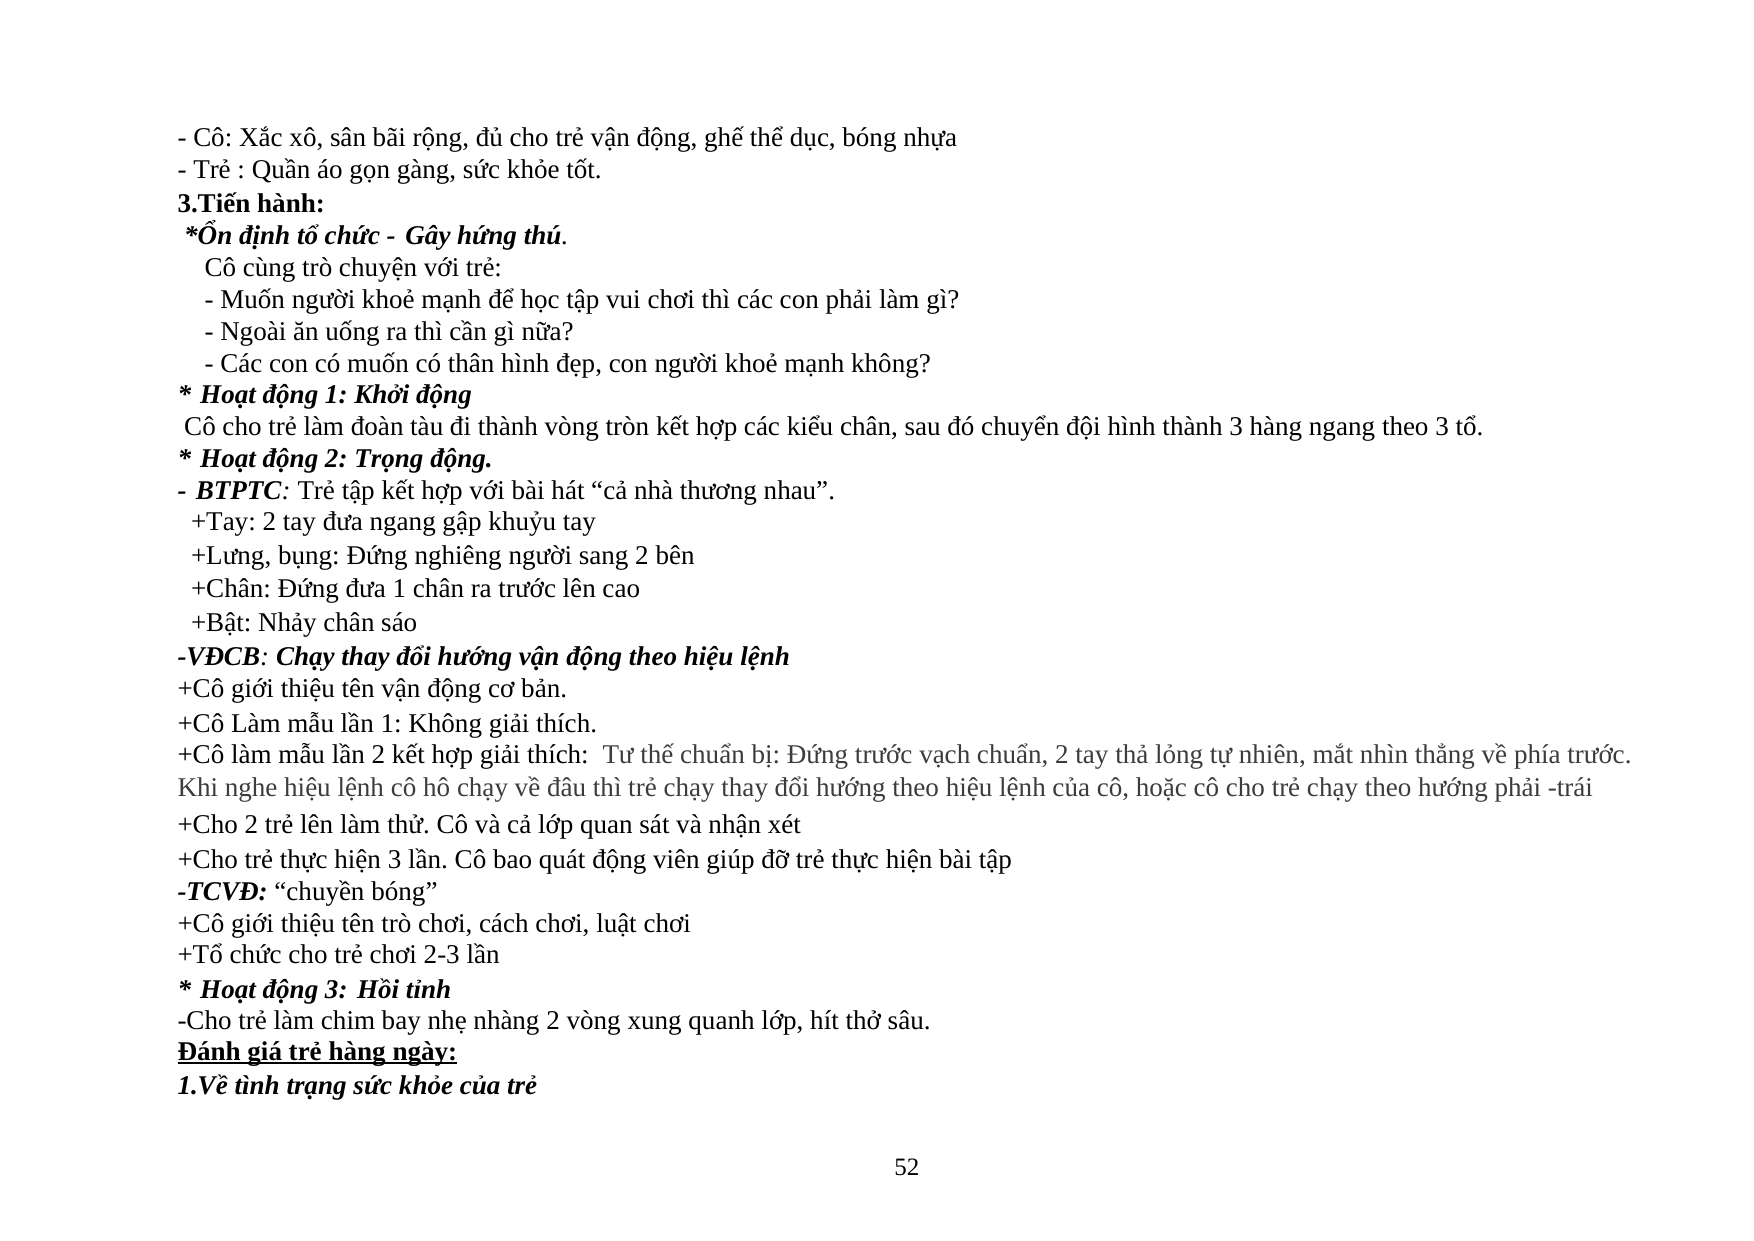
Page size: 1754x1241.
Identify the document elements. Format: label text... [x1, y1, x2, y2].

text - BTPTC: Trẻ tập kết hợp với bài hát “cả nhà thương nhau”. [177, 473, 1636, 505]
text +Cô giới thiệu tên trò chơi, cách chơi, luật chơi [177, 906, 1636, 938]
text Đánh giá trẻ hàng ngày: [177, 1035, 1636, 1066]
text * Hoạt động 1: Khởi động [177, 378, 1636, 410]
text - Muốn người khoẻ mạnh để học tập vui chơi thì các con phải làm gì? [177, 282, 1636, 314]
text +Cô làm mẫu lần 2 kết hợp giải thích: Tư thế chuẩn bị: Đứng trước vạch chuẩn, 2 tay thả lỏng tự nhiên, mắt nhìn thẳng về phía trước. Khi nghe hiệu lệnh cô hô chạy về đâu thì trẻ chạy thay đổi hướng theo hiệu lệnh của cô, hoặc cô cho trẻ chạy theo hướng phải -trái [177, 738, 1636, 802]
text Cô cho trẻ làm đoàn tàu đi thành vòng tròn kết hợp các kiểu chân, sau đó chuyển đội hình thành 3 hàng ngang theo 3 tổ. [177, 410, 1636, 442]
text - Các con có muốn có thân hình đẹp, con người khoẻ mạnh không? [177, 346, 1636, 378]
text +Cô giới thiệu tên vận động cơ bản. [177, 671, 1636, 703]
text -TCVĐ: “chuyền bóng” [177, 874, 1636, 906]
text +Tay: 2 tay đưa ngang gập khuỷu tay [177, 505, 1636, 536]
text -Cho trẻ làm chim bay nhẹ nhàng 2 vòng xung quanh lớp, hít thở sâu. [177, 1004, 1636, 1035]
text -VĐCB: Chạy thay đổi hướng vận động theo hiệu lệnh [177, 639, 1636, 671]
text +Bật: Nhảy chân sáo [177, 606, 1636, 637]
text *Ổn định tổ chức - Gây hứng thú. [177, 218, 1636, 250]
text * Hoạt động 3: Hồi tỉnh [177, 970, 1636, 1004]
text +Cho 2 trẻ lên làm thử. Cô và cả lớp quan sát và nhận xét [177, 805, 1636, 839]
text - Ngoài ăn uống ra thì cần gì nữa? [177, 314, 1636, 346]
text +Cô Làm mẫu lần 1: Không giải thích. [177, 703, 1636, 738]
text +Cho trẻ thực hiện 3 lần. Cô bao quát động viên giúp đỡ trẻ thực hiện bài tập [177, 839, 1636, 874]
text +Lưng, bụng: Đứng nghiêng người sang 2 bên [177, 539, 1636, 570]
text 1.Về tình trạng sức khỏe của trẻ [177, 1069, 1636, 1100]
text - Cô: Xắc xô, sân bãi rộng, đủ cho trẻ vận động, ghế thể dục, bóng nhựa [177, 118, 1636, 153]
text - Trẻ : Quần áo gọn gàng, sức khỏe tốt. [177, 153, 1636, 184]
text +Tổ chức cho trẻ chơi 2-3 lần [177, 938, 1636, 970]
text 3.Tiến hành: [177, 184, 1636, 218]
text +Chân: Đứng đưa 1 chân ra trước lên cao [177, 572, 1636, 603]
text * Hoạt động 2: Trọng động. [177, 442, 1636, 473]
text Cô cùng trò chuyện với trẻ: [177, 250, 1636, 282]
